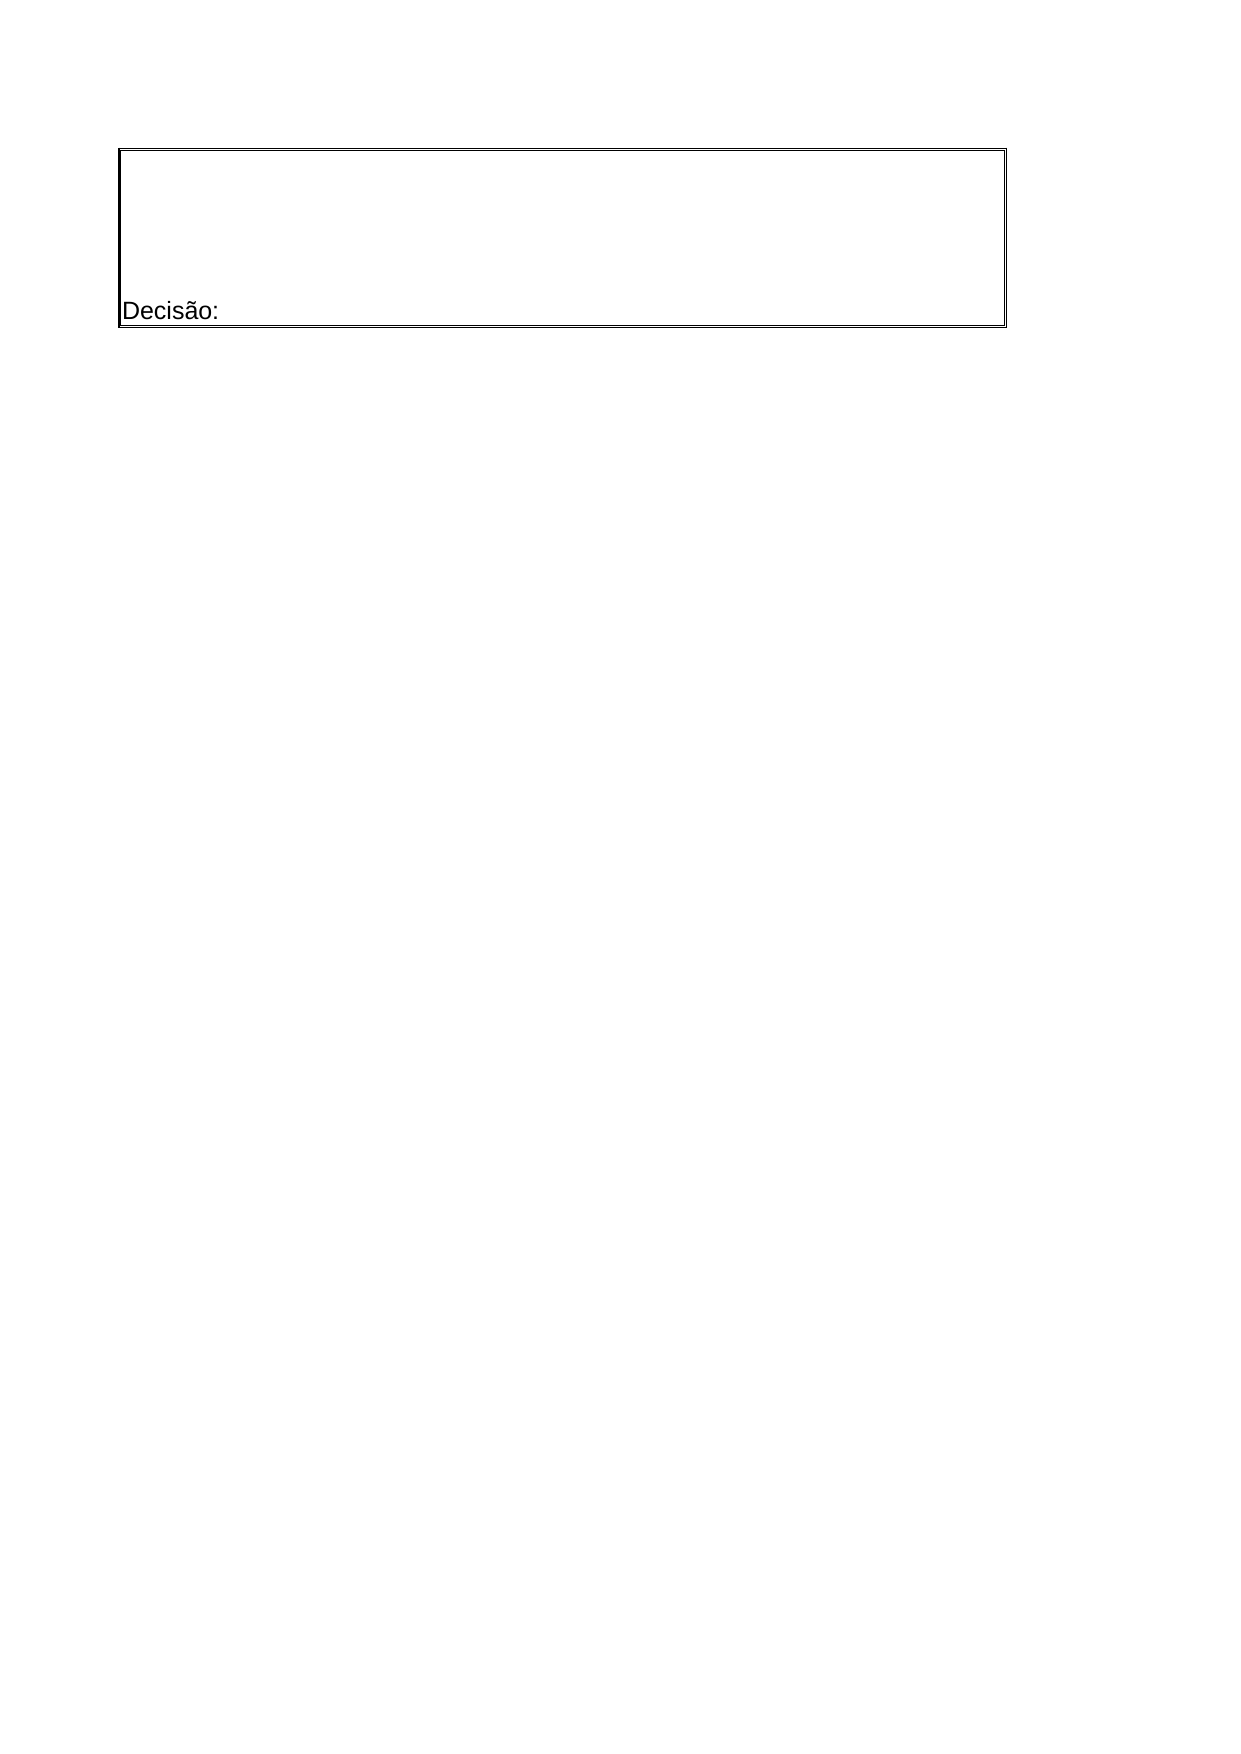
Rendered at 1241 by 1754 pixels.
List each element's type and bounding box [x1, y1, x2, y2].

table_cell [121, 151, 1004, 324]
